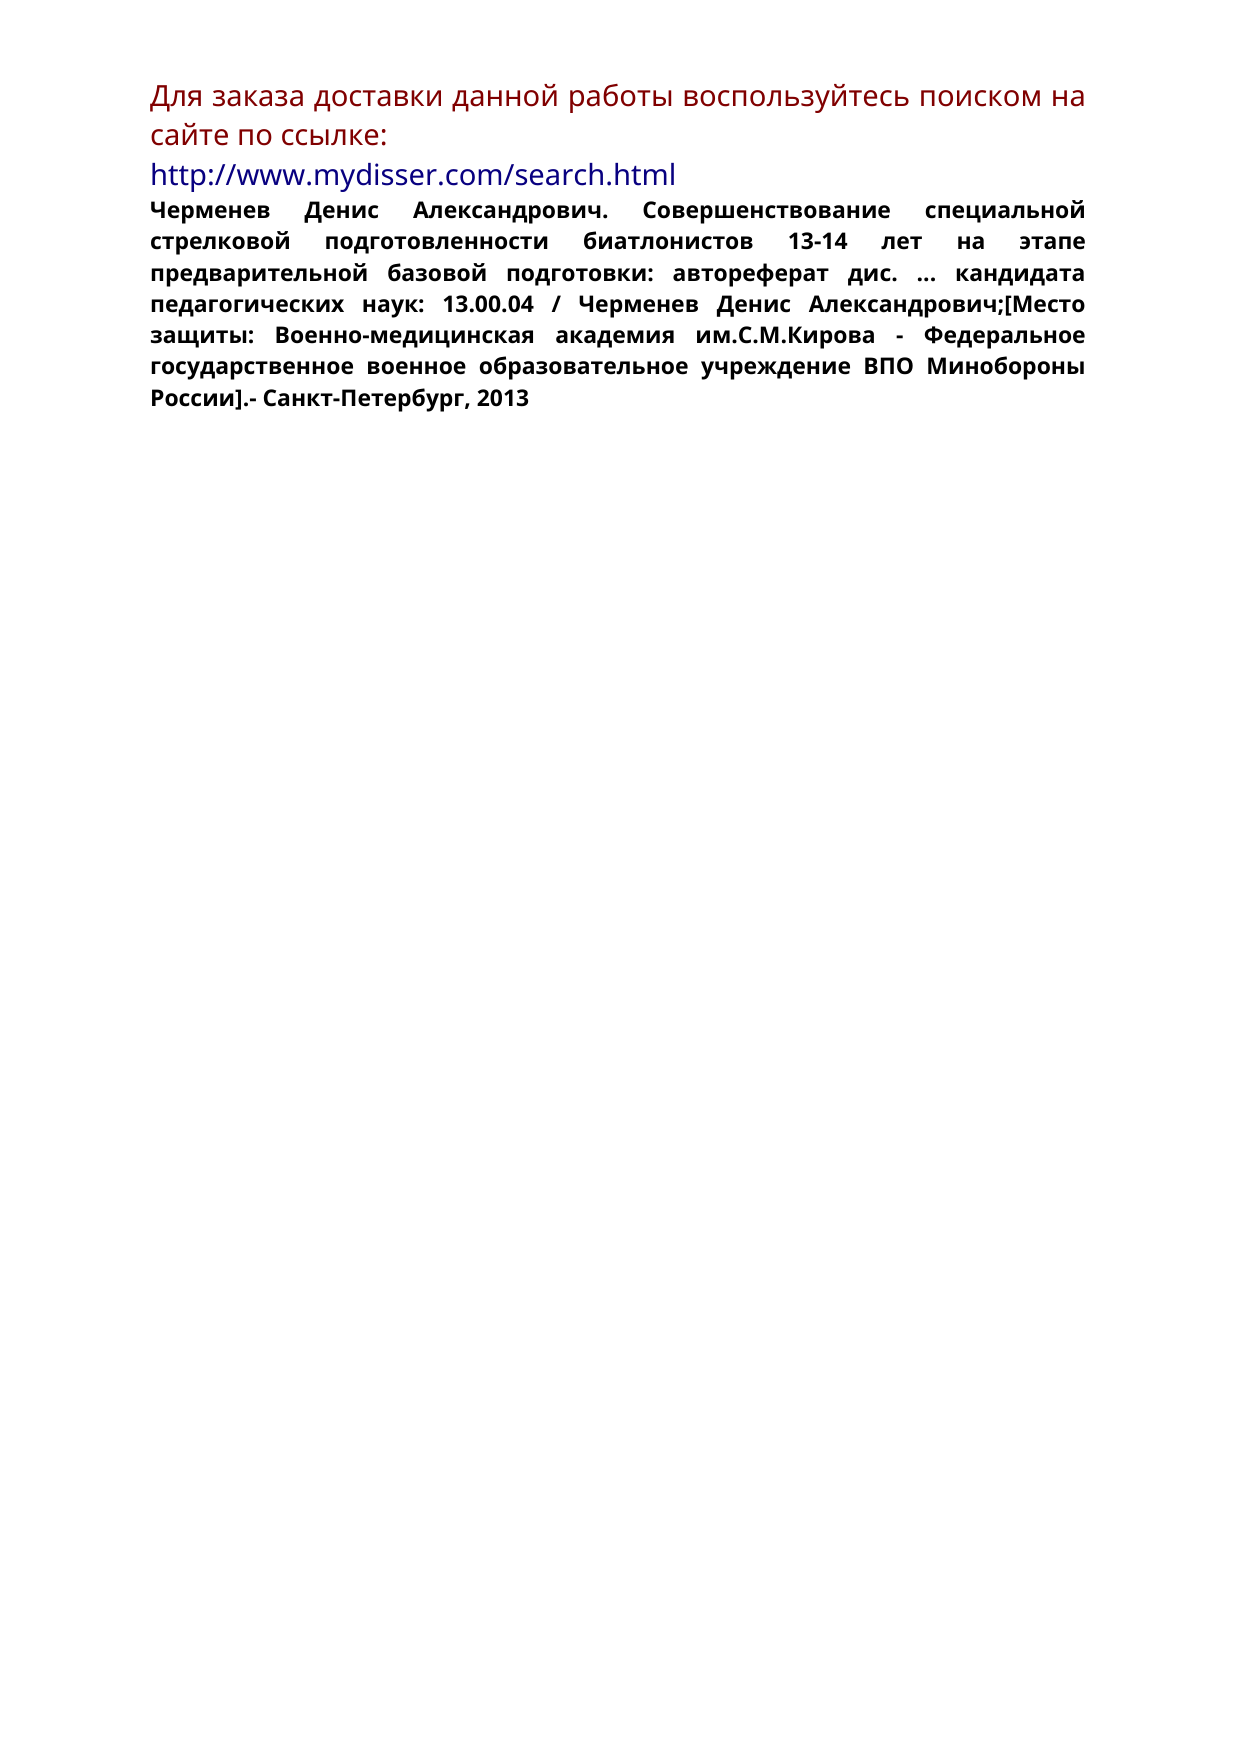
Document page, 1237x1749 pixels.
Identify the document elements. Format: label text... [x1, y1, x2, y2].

text Черменев Денис Александрович. Совершенствование специальной стрелковой подготовленности биатлонистов 13-14 лет на этапе предварительной базовой подготовки: автореферат дис. ... кандидата педагогических наук: 13.00.04 / Черменев Денис Александрович;[Место защиты: Военно-медицинская академия им.С.М.Кирова - Федеральное государственное военное образовательное учреждение ВПО Минобороны России].- Санкт-Петербург, 2013 [150, 194, 1086, 413]
